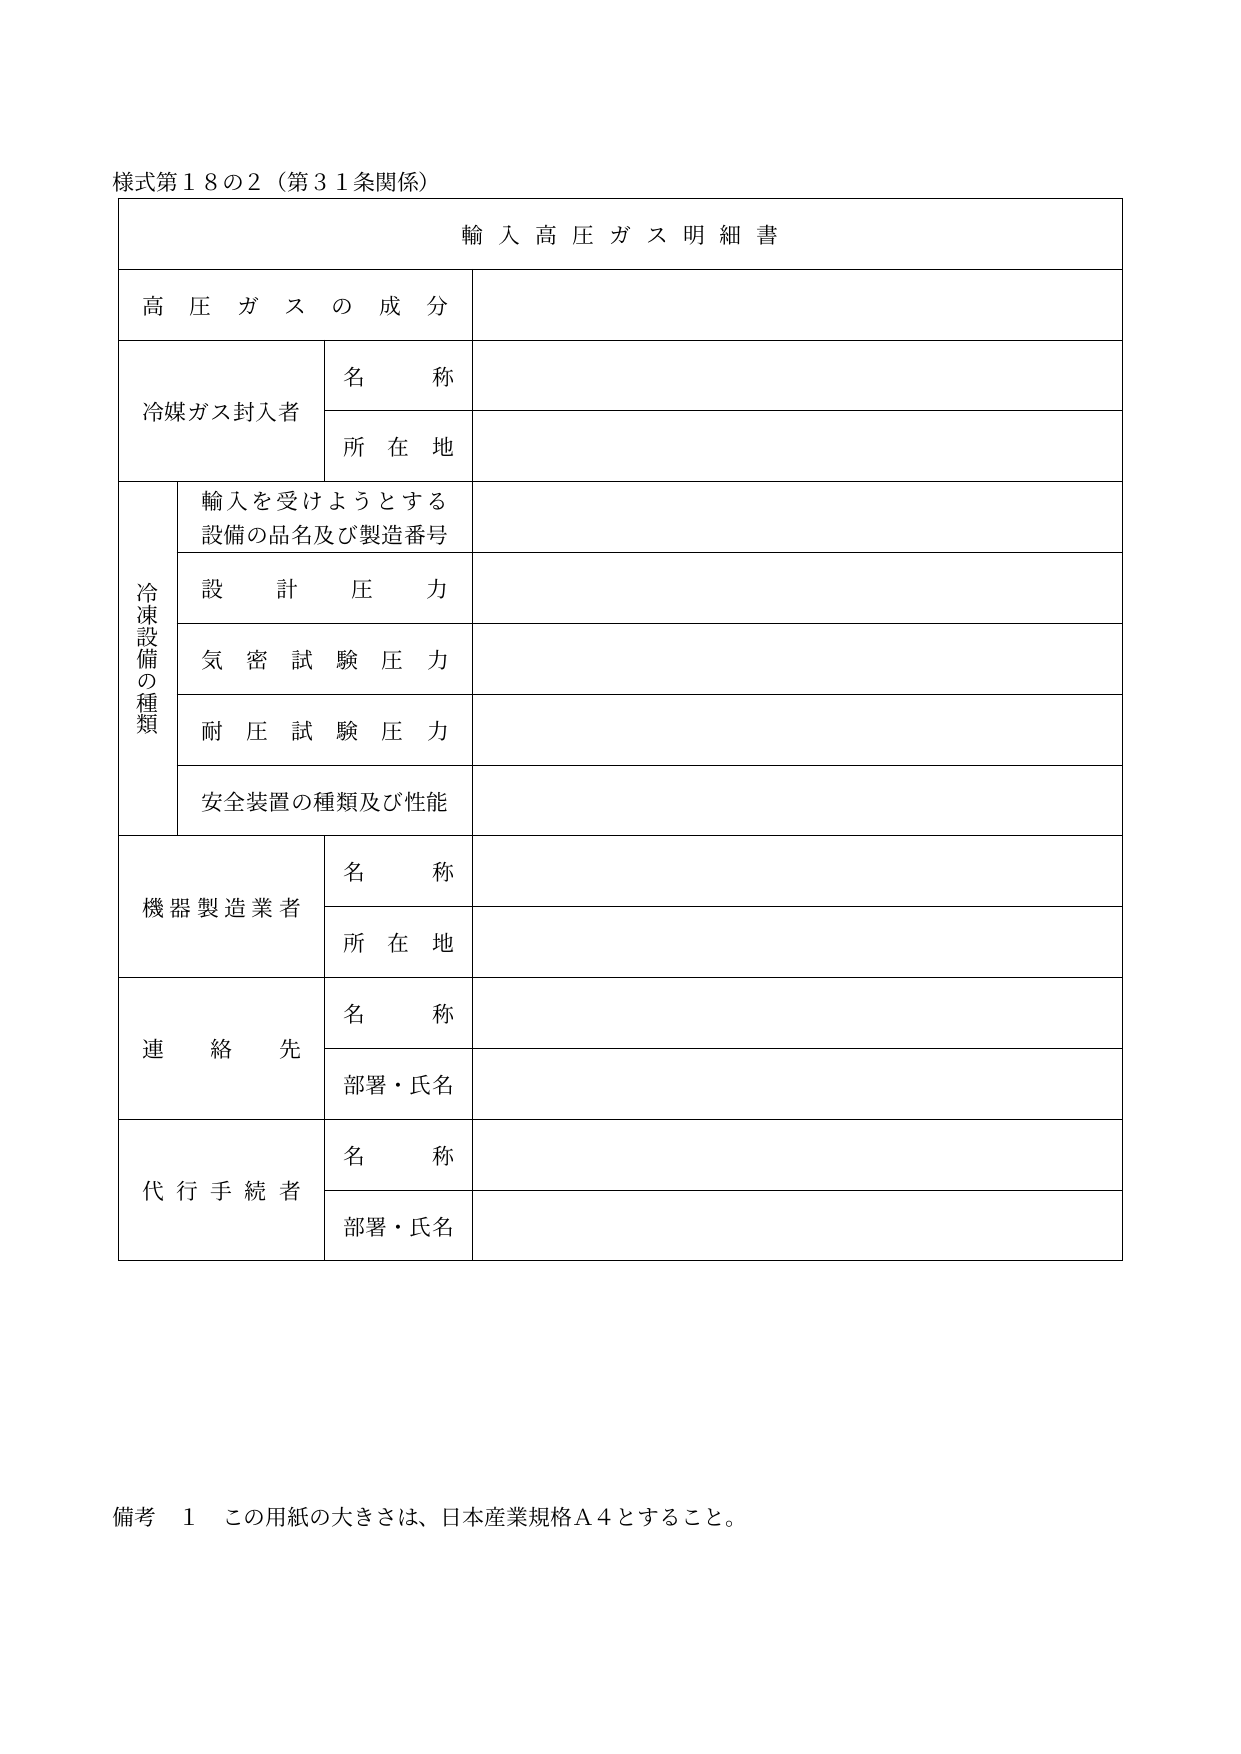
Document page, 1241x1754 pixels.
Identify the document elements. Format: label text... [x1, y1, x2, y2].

table_cell 気密試験圧力 [178, 624, 472, 694]
table_cell [473, 978, 1122, 1048]
table_cell [473, 624, 1122, 694]
table_cell [473, 411, 1122, 481]
table_cell 機器製造業者 [119, 836, 324, 977]
text 備考 １ この用紙の大きさは、日本産業規格Ａ４とすること。 [112, 1499, 1128, 1533]
table_cell [473, 1120, 1122, 1189]
table_cell [473, 695, 1122, 764]
table_cell 冷凍設備の種類 [119, 482, 177, 835]
table_cell 連絡先 [119, 978, 324, 1119]
table_cell 高圧ガスの成分 [119, 270, 472, 339]
table_cell 名称 [325, 836, 472, 906]
table_cell [473, 836, 1122, 906]
table_cell 名称 [325, 341, 472, 410]
table_cell [473, 341, 1122, 410]
table_cell [473, 766, 1122, 835]
text 様式第１８の２（第３１条関係） [112, 164, 1128, 198]
table_cell 部署・氏名 [325, 1049, 472, 1119]
table_cell 安全装置の種類及び性能 [178, 766, 472, 835]
table_cell [473, 1049, 1122, 1119]
table_cell 代行手続者 [119, 1120, 324, 1260]
table_cell 所在地 [325, 411, 472, 481]
table_cell 部署・氏名 [325, 1191, 472, 1260]
table_cell [473, 482, 1122, 552]
table_cell [473, 270, 1122, 339]
table_cell [473, 553, 1122, 623]
table_cell 設計圧力 [178, 553, 472, 623]
table_cell 輸入を受けようとする 設備の品名及び製造番号 [178, 482, 472, 552]
table_cell [473, 1191, 1122, 1260]
table_cell 所在地 [325, 907, 472, 977]
table_cell 名称 [325, 1120, 472, 1189]
table_cell [473, 907, 1122, 977]
table_header 輸入高圧ガス明細書 [119, 199, 1122, 269]
table_cell 耐圧試験圧力 [178, 695, 472, 764]
table_cell 名称 [325, 978, 472, 1048]
table_cell 冷媒ガス封入者 [119, 341, 324, 481]
